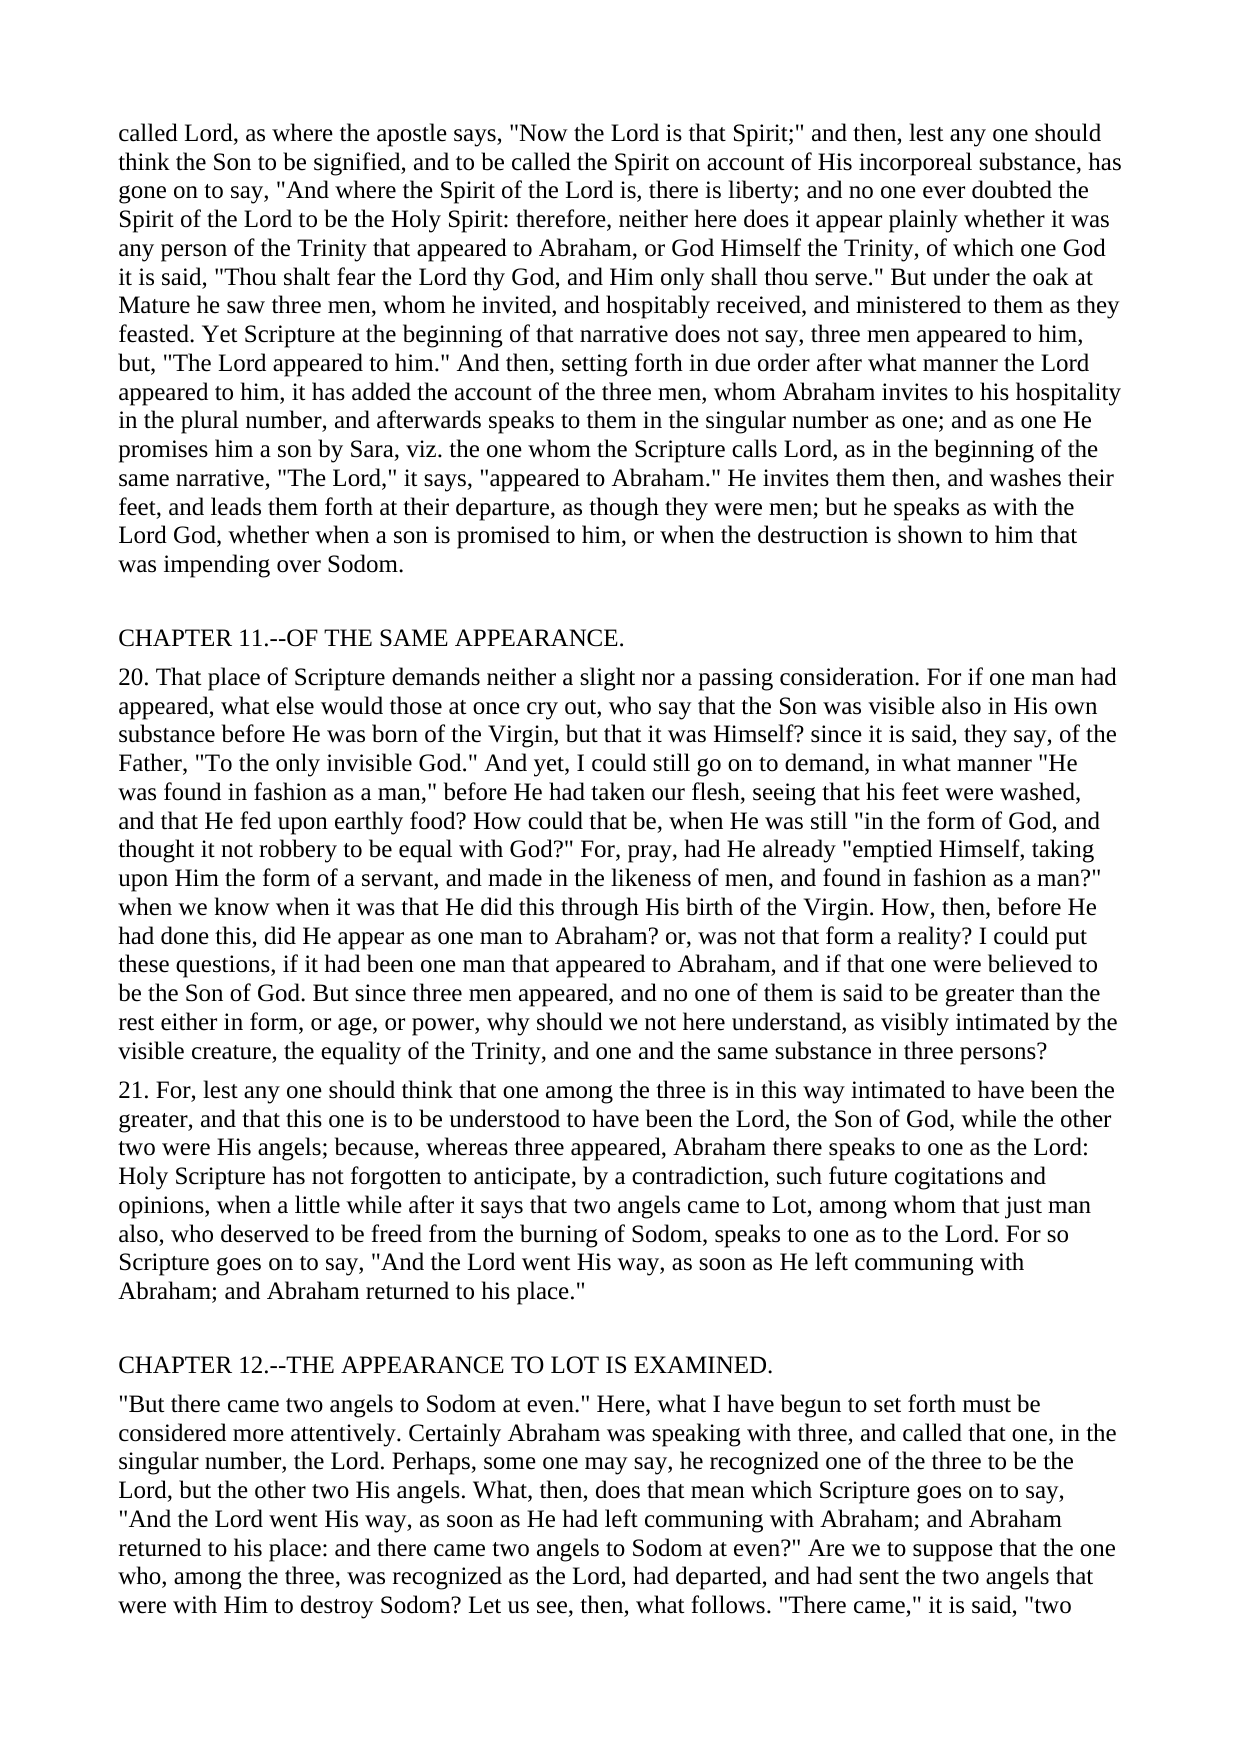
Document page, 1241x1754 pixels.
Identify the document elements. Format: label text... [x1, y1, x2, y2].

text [118, 118, 1122, 578]
text CHAPTER 11.--OF THE SAME APPEARANCE. [118, 623, 1122, 652]
text 20. That place of Scripture demands neither a slight nor a passing consideration. For if one man had appeared, what else would those at once cry out, who say that the Son was visible also in His own substance before He was born of the Virgin, but that it was Himself? since it is said, they say, of the Father, "To the only invisible God." And yet, I could still go on to demand, in what manner "He was found in fashion as a man," before He had taken our flesh, seeing that his feet were washed, and that He fed upon earthly food? How could that be, when He was still "in the form of God, and thought it not robbery to be equal with God?" For, pray, had He already "emptied Himself, taking upon Him the form of a servant, and made in the likeness of men, and found in fashion as a man?" when we know when it was that He did this through His birth of the Virgin. How, then, before He had done this, did He appear as one man to Abraham? or, was not that form a reality? I could put these questions, if it had been one man that appeared to Abraham, and if that one were believed to be the Son of God. But since three men appeared, and no one of them is said to be greater than the rest either in form, or age, or power, why should we not here understand, as visibly intimated by the visible creature, the equality of the Trinity, and one and the same substance in three persons? [118, 662, 1122, 1064]
text 21. For, lest any one should think that one among the three is in this way intimated to have been the greater, and that this one is to be understood to have been the Lord, the Son of God, while the other two were His angels; because, whereas three appeared, Abraham there speaks to one as the Lord: Holy Scripture has not forgotten to anticipate, by a contradiction, such future cogitations and opinions, when a little while after it says that two angels came to Lot, among whom that just man also, who deserved to be freed from the burning of Sodom, speaks to one as to the Lord. For so Scripture goes on to say, "And the Lord went His way, as soon as He left communing with Abraham; and Abraham returned to his place." [118, 1075, 1122, 1305]
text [118, 1389, 1122, 1619]
text CHAPTER 12.--THE APPEARANCE TO LOT IS EXAMINED. [118, 1350, 1122, 1378]
